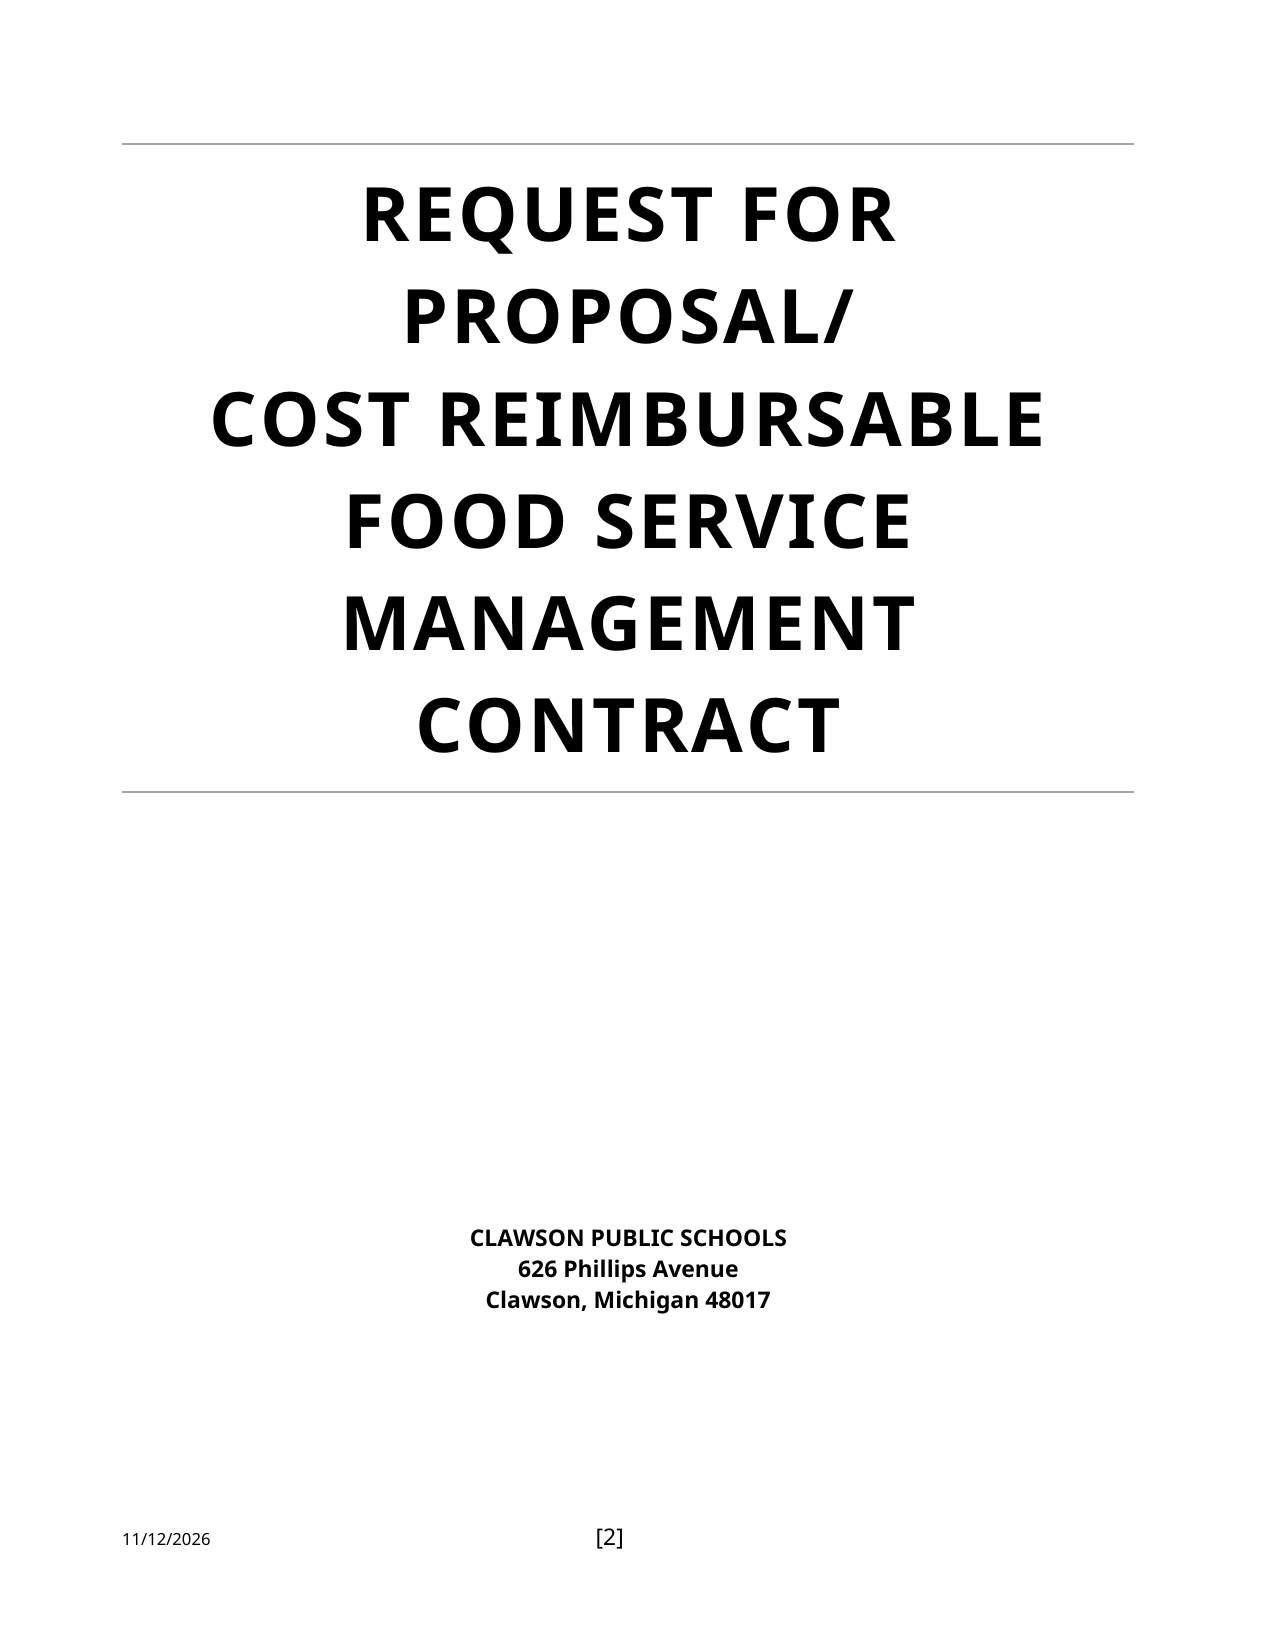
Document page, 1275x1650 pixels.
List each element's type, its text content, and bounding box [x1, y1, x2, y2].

title CONTRACT [122, 654, 1134, 791]
title FOOD SERVICE [122, 468, 1134, 570]
title COST REIMBURSABLE [122, 366, 1134, 468]
text Clawson, Michigan 48017 [122, 1284, 1134, 1316]
text 626 Phillips Avenue [122, 1253, 1134, 1284]
title REQUEST FOR PROPOSAL/ [122, 145, 1134, 366]
title MANAGEMENT [122, 570, 1134, 654]
text CLAWSON PUBLIC SCHOOLS [122, 1222, 1134, 1253]
